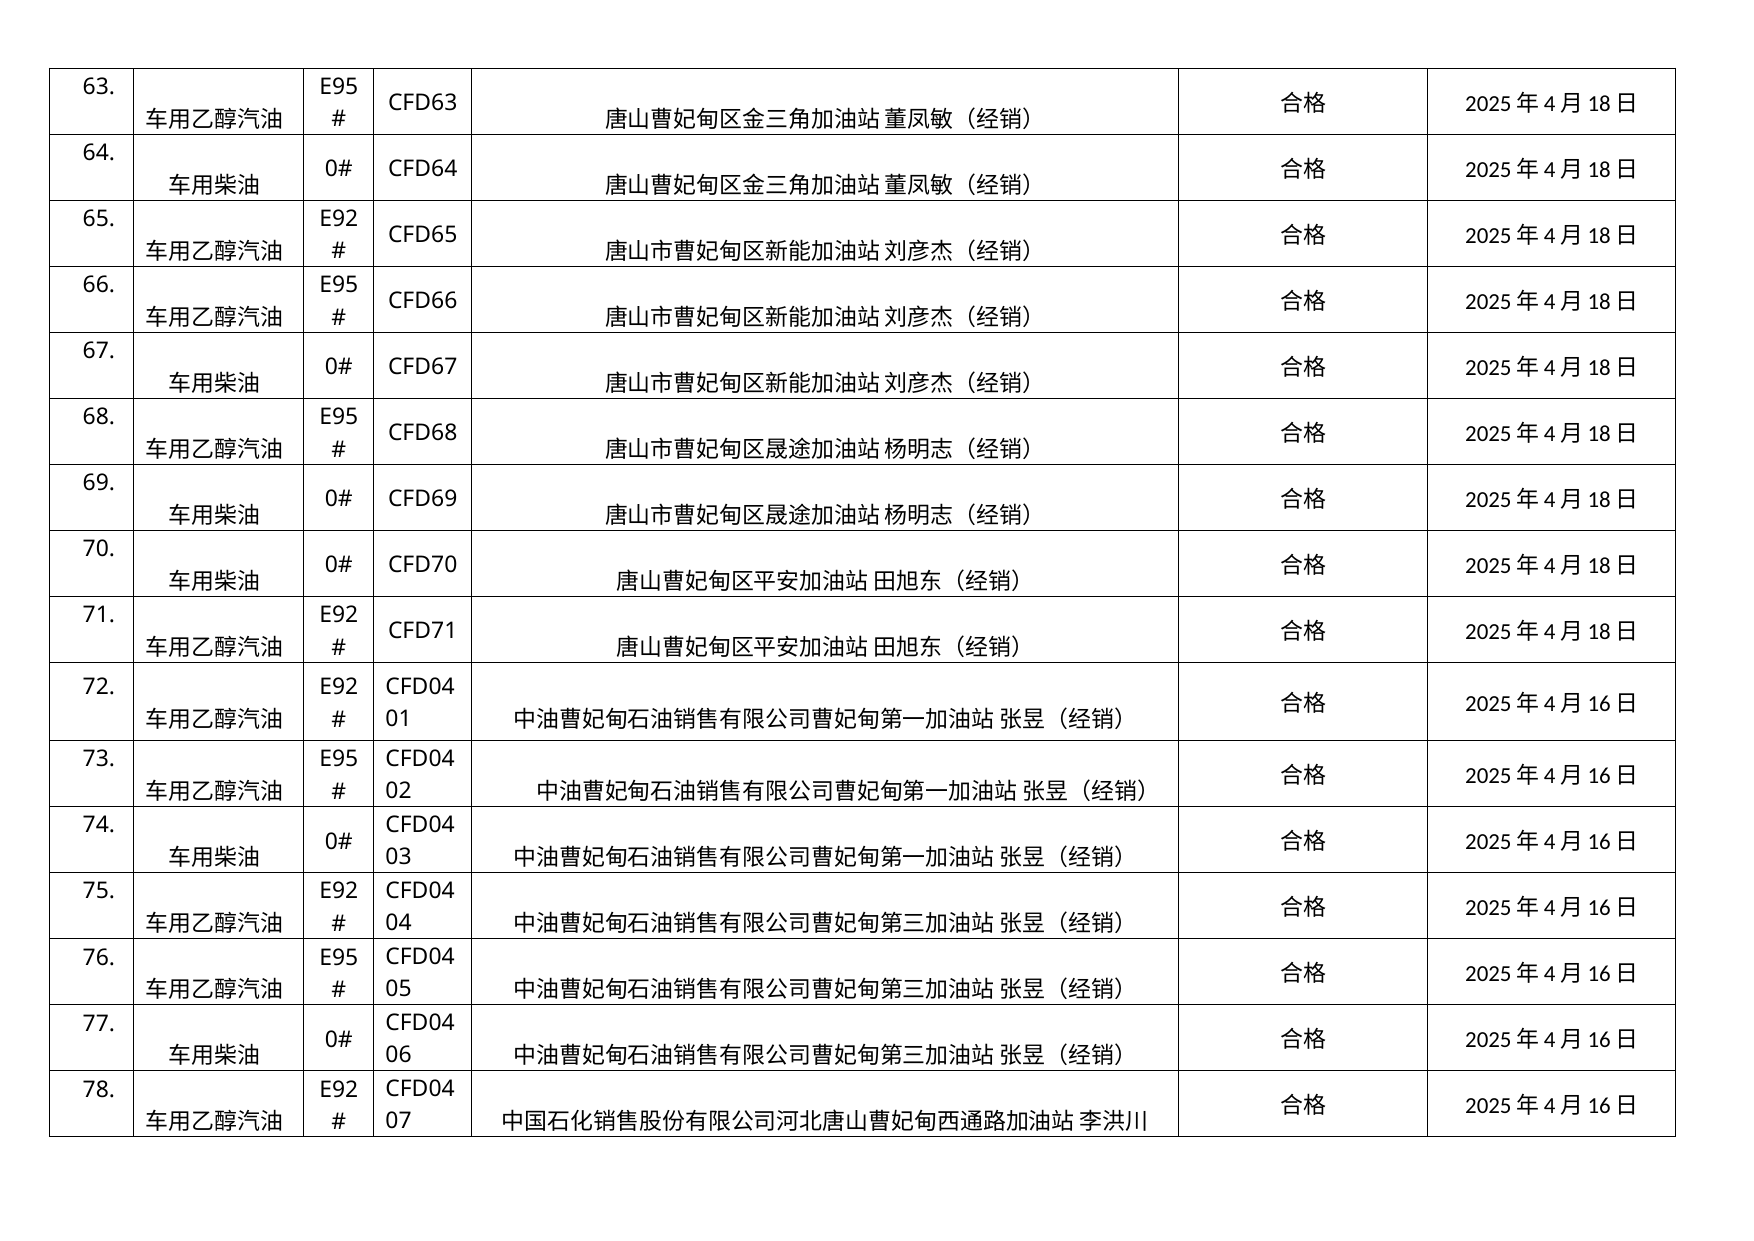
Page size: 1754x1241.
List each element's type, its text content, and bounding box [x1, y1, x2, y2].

table_cell CFD0407 [374, 1071, 471, 1136]
table_cell CFD64 [374, 135, 471, 200]
table_cell E95# [304, 399, 373, 464]
table_cell [50, 399, 133, 464]
table_cell 车用乙醇汽油 [134, 741, 303, 806]
table_cell [50, 135, 133, 200]
table_cell E95# [304, 267, 373, 332]
table_cell 车用柴油 [134, 135, 303, 200]
table_cell 2025年4月18日 [1428, 531, 1675, 596]
table_cell 2025年4月16日 [1428, 663, 1675, 740]
table_cell 合格 [1179, 663, 1427, 740]
table_cell 车用柴油 [134, 465, 303, 530]
table_cell CFD0406 [374, 1005, 471, 1070]
table_cell 车用柴油 [134, 531, 303, 596]
table_cell 车用乙醇汽油 [134, 201, 303, 266]
table_cell 2025年4月18日 [1428, 597, 1675, 662]
table_cell 车用柴油 [134, 807, 303, 872]
table_cell [50, 663, 133, 740]
table_cell CFD69 [374, 465, 471, 530]
table_cell E92# [304, 663, 373, 740]
table_cell 合格 [1179, 69, 1427, 134]
table_cell 2025年4月16日 [1428, 807, 1675, 872]
table_cell 0# [304, 807, 373, 872]
table_cell E92# [304, 201, 373, 266]
table_cell 2025年4月16日 [1428, 873, 1675, 938]
table_cell 车用乙醇汽油 [134, 873, 303, 938]
table_cell [50, 333, 133, 398]
table_cell 0# [304, 333, 373, 398]
table_cell 车用柴油 [134, 333, 303, 398]
table_cell 唐山市曹妃甸区晟途加油站 杨明志（经销） [472, 465, 1178, 530]
table_cell CFD71 [374, 597, 471, 662]
table_cell [50, 939, 133, 1004]
table_cell 2025年4月18日 [1428, 201, 1675, 266]
table_cell 车用乙醇汽油 [134, 399, 303, 464]
table_cell CFD0404 [374, 873, 471, 938]
table_cell 合格 [1179, 597, 1427, 662]
table_cell 唐山市曹妃甸区新能加油站 刘彦杰（经销） [472, 333, 1178, 398]
table_cell 合格 [1179, 135, 1427, 200]
table_cell 0# [304, 465, 373, 530]
table_cell 2025年4月18日 [1428, 135, 1675, 200]
table_cell 合格 [1179, 1005, 1427, 1070]
table_cell 2025年4月16日 [1428, 939, 1675, 1004]
table_cell 唐山曹妃甸区金三角加油站 董凤敏（经销） [472, 69, 1178, 134]
table_cell 唐山曹妃甸区平安加油站 田旭东（经销） [472, 597, 1178, 662]
table_cell 车用乙醇汽油 [134, 663, 303, 740]
table_cell 2025年4月16日 [1428, 741, 1675, 806]
table_cell E95# [304, 741, 373, 806]
table_cell 唐山市曹妃甸区新能加油站 刘彦杰（经销） [472, 267, 1178, 332]
table_cell 0# [304, 1005, 373, 1070]
table_cell 2025年4月18日 [1428, 333, 1675, 398]
table_cell 合格 [1179, 873, 1427, 938]
table_cell 2025年4月18日 [1428, 267, 1675, 332]
table_cell 车用乙醇汽油 [134, 939, 303, 1004]
table_cell E92# [304, 597, 373, 662]
table_cell 合格 [1179, 939, 1427, 1004]
table_cell 2025年4月16日 [1428, 1071, 1675, 1136]
table_cell 中油曹妃甸石油销售有限公司曹妃甸第三加油站 张昱（经销） [472, 1005, 1178, 1070]
table_cell E95# [304, 939, 373, 1004]
table_cell 车用乙醇汽油 [134, 597, 303, 662]
table_cell 合格 [1179, 333, 1427, 398]
table_cell 车用柴油 [134, 1005, 303, 1070]
table_cell 2025年4月18日 [1428, 399, 1675, 464]
table_cell 车用乙醇汽油 [134, 267, 303, 332]
table_cell [50, 201, 133, 266]
table_cell 中油曹妃甸石油销售有限公司曹妃甸第一加油站 张昱（经销） [472, 663, 1178, 740]
table_cell 0# [304, 135, 373, 200]
table_cell [50, 267, 133, 332]
table_cell 2025年4月16日 [1428, 1005, 1675, 1070]
table_cell [50, 597, 133, 662]
table_cell [50, 1005, 133, 1070]
table_cell CFD0405 [374, 939, 471, 1004]
table_cell 合格 [1179, 1071, 1427, 1136]
table_cell [50, 807, 133, 872]
table_cell 中油曹妃甸石油销售有限公司曹妃甸第一加油站 张昱（经销） [472, 807, 1178, 872]
table_cell 合格 [1179, 807, 1427, 872]
table_cell [50, 69, 133, 134]
table_cell 合格 [1179, 399, 1427, 464]
table_cell 0# [304, 531, 373, 596]
table_cell CFD68 [374, 399, 471, 464]
table_cell 合格 [1179, 201, 1427, 266]
table_cell CFD67 [374, 333, 471, 398]
table_cell 车用乙醇汽油 [134, 1071, 303, 1136]
table_cell CFD70 [374, 531, 471, 596]
table_cell 中油曹妃甸石油销售有限公司曹妃甸第一加油站 张昱（经销） [472, 741, 1178, 806]
table_cell 唐山市曹妃甸区晟途加油站 杨明志（经销） [472, 399, 1178, 464]
table_cell 合格 [1179, 531, 1427, 596]
table_cell 唐山市曹妃甸区新能加油站 刘彦杰（经销） [472, 201, 1178, 266]
table_cell CFD0402 [374, 741, 471, 806]
table_cell 2025年4月18日 [1428, 465, 1675, 530]
table_cell CFD0401 [374, 663, 471, 740]
table_cell E92# [304, 1071, 373, 1136]
table_cell CFD65 [374, 201, 471, 266]
table_cell 唐山曹妃甸区平安加油站 田旭东（经销） [472, 531, 1178, 596]
table_cell 合格 [1179, 267, 1427, 332]
table_cell 唐山曹妃甸区金三角加油站 董凤敏（经销） [472, 135, 1178, 200]
table_cell [50, 1071, 133, 1136]
table_cell CFD0403 [374, 807, 471, 872]
table_cell [50, 873, 133, 938]
table_cell 车用乙醇汽油 [134, 69, 303, 134]
table_cell 中油曹妃甸石油销售有限公司曹妃甸第三加油站 张昱（经销） [472, 939, 1178, 1004]
table_cell 2025年4月18日 [1428, 69, 1675, 134]
table_cell [50, 741, 133, 806]
table_cell 合格 [1179, 741, 1427, 806]
table_cell [50, 465, 133, 530]
table_cell 合格 [1179, 465, 1427, 530]
table_cell CFD66 [374, 267, 471, 332]
table_cell E95# [304, 69, 373, 134]
table_cell [50, 531, 133, 596]
table_cell 中油曹妃甸石油销售有限公司曹妃甸第三加油站 张昱（经销） [472, 873, 1178, 938]
table_cell E92# [304, 873, 373, 938]
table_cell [472, 1071, 1178, 1136]
table_cell CFD63 [374, 69, 471, 134]
